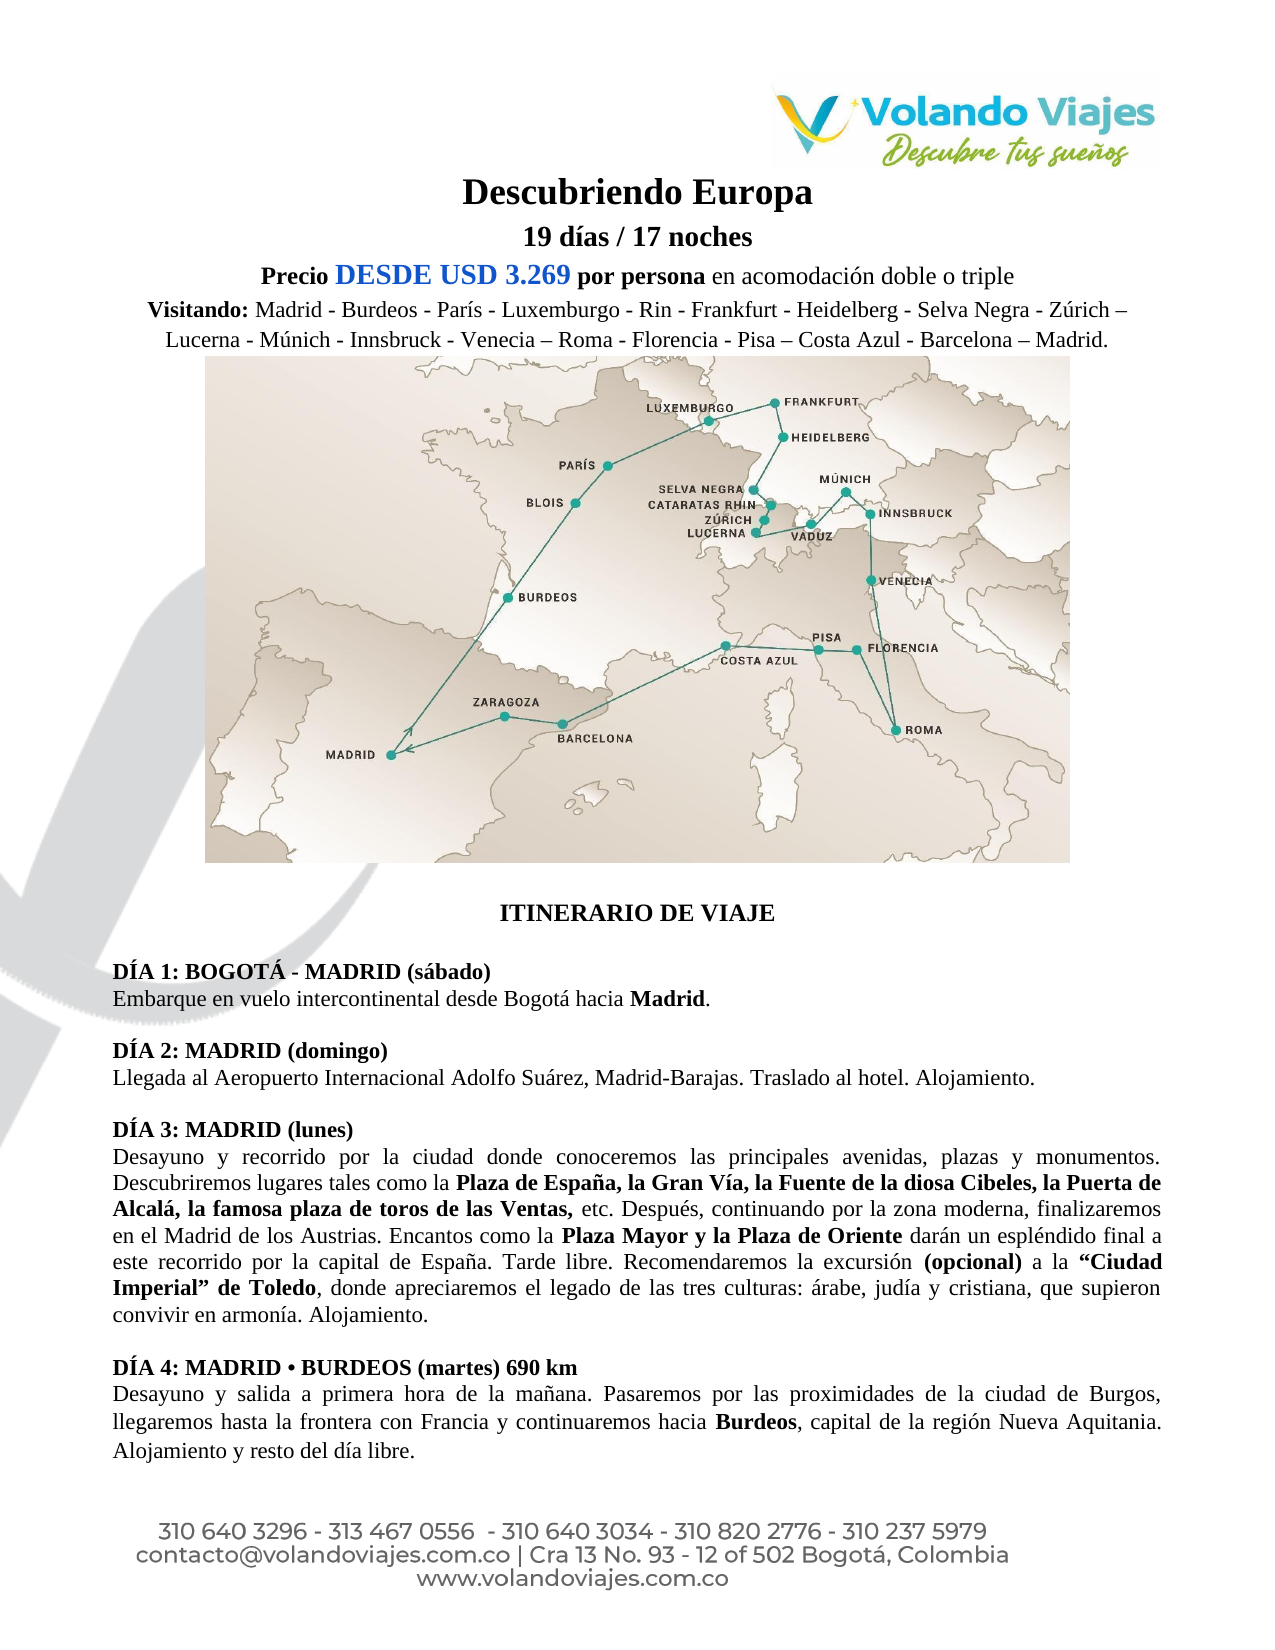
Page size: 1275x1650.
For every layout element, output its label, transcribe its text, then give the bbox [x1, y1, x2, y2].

text Embarque en vuelo intercontinental desde Bogotá hacia Madrid. [112, 984, 1162, 1011]
picture [112, 1517, 1033, 1597]
text DÍA 3: MADRID (lunes) [112, 1116, 1162, 1143]
text ITINERARIO DE VIAJE [112, 898, 1162, 927]
text Llegada al Aeropuerto Internacional Adolfo Suárez, Madrid-Barajas. Traslado al hotel. Alojamiento. [112, 1064, 1162, 1090]
picture [0, 356, 1275, 1220]
text DÍA 4: MADRID • BURDEOS (martes) 690 km [112, 1353, 1162, 1380]
text DÍA 1: BOGOTÁ - MADRID (sábado) [112, 958, 1162, 984]
picture [771, 73, 1163, 170]
text Desayuno y salida a primera hora de la mañana. Pasaremos por las proximidades de la ciudad de Burgos, llegaremos hasta la frontera con Francia y continuaremos hacia Burdeos, capital de la región Nueva Aquitania. Alojamiento y resto del día libre. [112, 1380, 1162, 1463]
text DÍA 2: MADRID (domingo) [112, 1037, 1162, 1064]
text 19 días / 17 noches Precio DESDE USD 3.269 por persona en acomodación doble o triple [112, 219, 1162, 291]
text Visitando: Madrid - Burdeos - París - Luxemburgo - Rin - Frankfurt - Heidelberg - Selva Negra - Zúrich – Lucerna - Múnich - Innsbruck - Venecia – Roma - Florencia - Pisa – Costa Azul - Barcelona – Madrid. [112, 296, 1162, 353]
text Descubriendo Europa [112, 169, 1162, 212]
text Desayuno y recorrido por la ciudad donde conoceremos las principales avenidas, plazas y monumentos. Descubriremos lugares tales como la Plaza de España, la Gran Vía, la Fuente de la diosa Cibeles, la Puerta de Alcalá, la famosa plaza de toros de las Ventas, etc. Después, continuando por la zona moderna, finalizaremos en el Madrid de los Austrias. Encantos como la Plaza Mayor y la Plaza de Oriente darán un espléndido final a este recorrido por la capital de España. Tarde libre. Recomendaremos la excursión (opcional) a la “Ciudad Imperial” de Toledo, donde apreciaremos el legado de las tres culturas: árabe, judía y cristiana, que supieron convivir en armonía. Alojamiento. [112, 1143, 1162, 1327]
